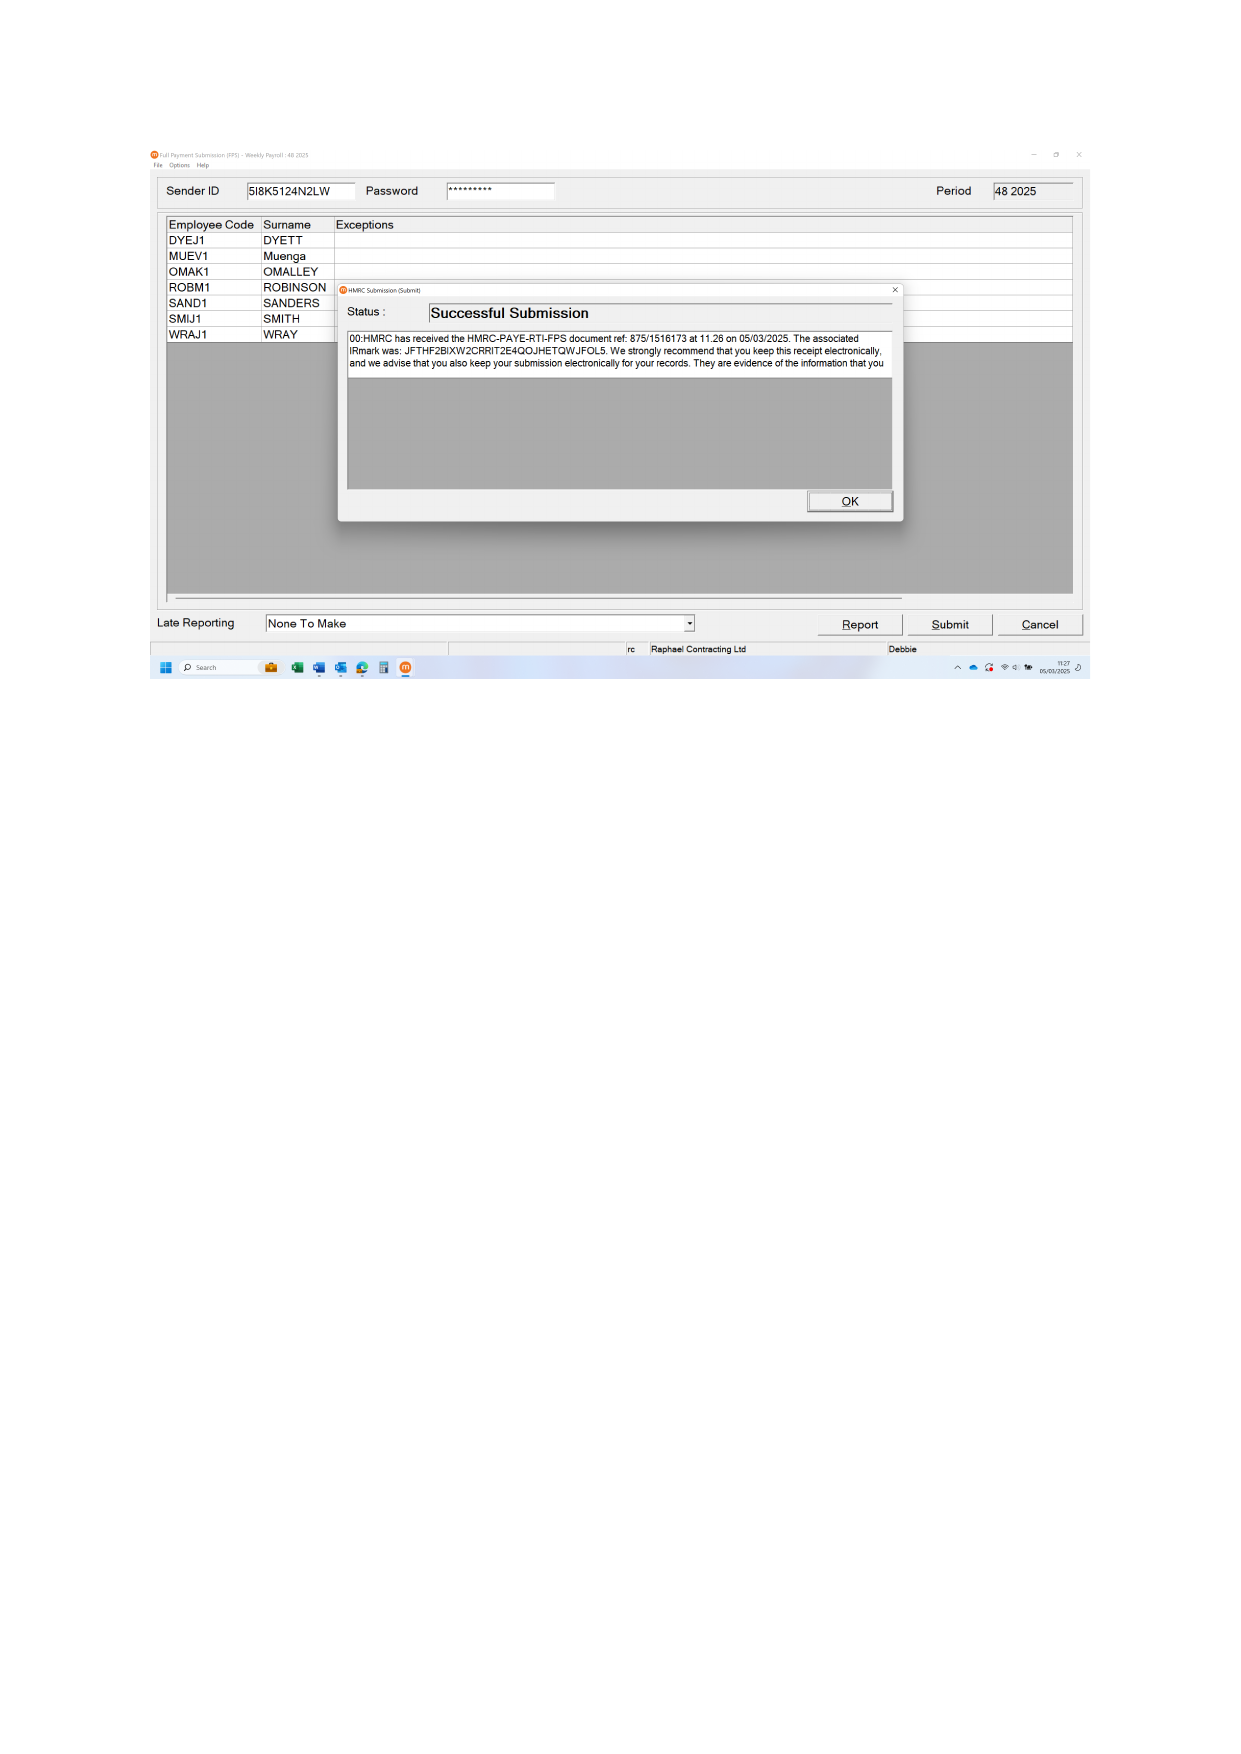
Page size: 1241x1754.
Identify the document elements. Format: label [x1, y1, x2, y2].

picture [150, 150, 1091, 679]
